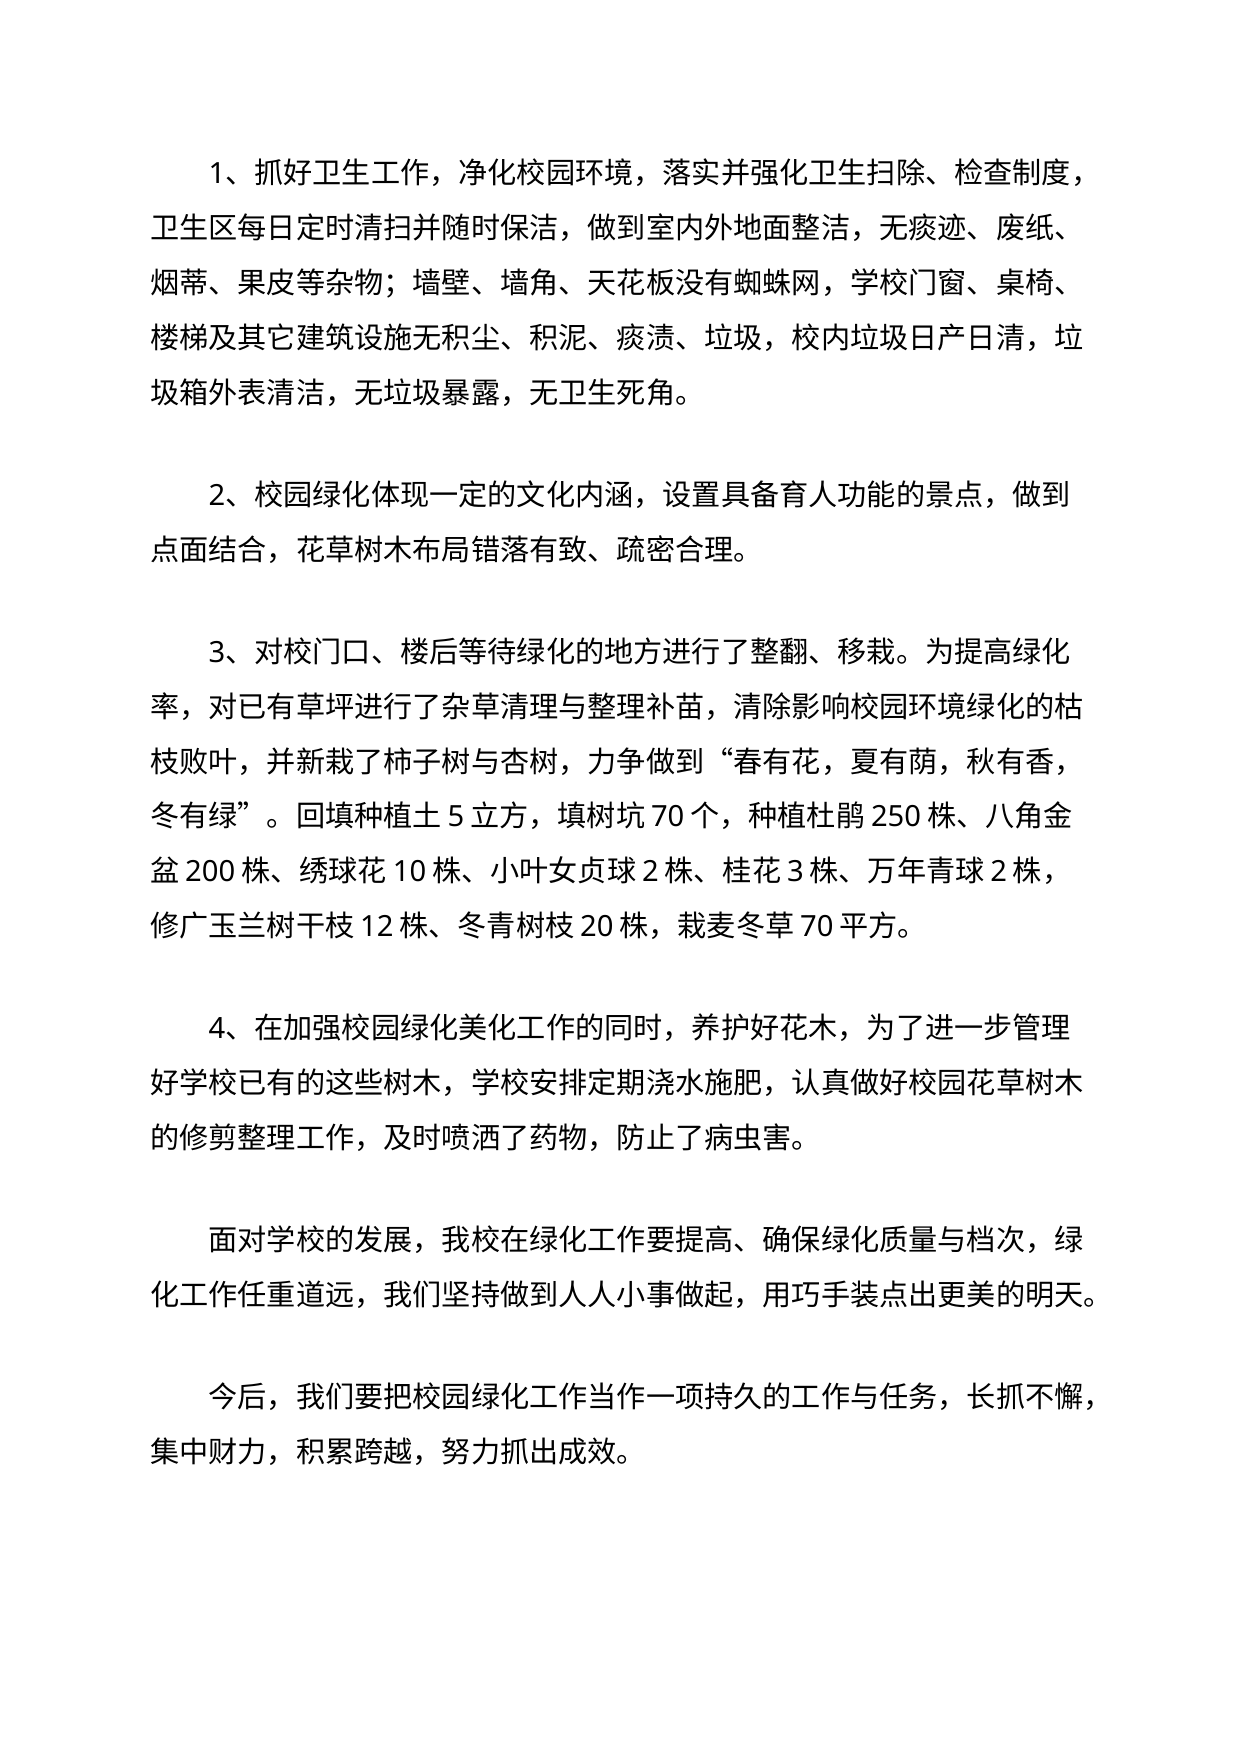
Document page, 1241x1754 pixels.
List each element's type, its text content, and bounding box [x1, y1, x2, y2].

text 3、对校门口、楼后等待绿化的地方进行了整翻、移栽。为提高绿化率，对已有草坪进行了杂草清理与整理补苗，清除影响校园环境绿化的枯枝败叶，并新栽了柿子树与杏树，力争做到“春有花，夏有荫，秋有香，冬有绿”。回填种植土5立方，填树坑70个，种植杜鹃250株、八角金盆200株、绣球花10株、小叶女贞球2株、桂花3株、万年青球2株，修广玉兰树干枝12株、冬青树枝20株，栽麦冬草70平方。 [150, 628, 1090, 945]
text 今后，我们要把校园绿化工作当作一项持久的工作与任务，长抓不懈，集中财力，积累跨越，努力抓出成效。 [150, 1373, 1090, 1471]
text 1、抓好卫生工作，净化校园环境，落实并强化卫生扫除、检查制度，卫生区每日定时清扫并随时保洁，做到室内外地面整洁，无痰迹、废纸、烟蒂、果皮等杂物；墙壁、墙角、天花板没有蜘蛛网，学校门窗、桌椅、楼梯及其它建筑设施无积尘、积泥、痰渍、垃圾，校内垃圾日产日清，垃圾箱外表清洁，无垃圾暴露，无卫生死角。 [150, 150, 1090, 412]
text 4、在加强校园绿化美化工作的同时，养护好花木，为了进一步管理好学校已有的这些树木，学校安排定期浇水施肥，认真做好校园花草树木的修剪整理工作，及时喷洒了药物，防止了病虫害。 [150, 1005, 1090, 1157]
text 2、校园绿化体现一定的文化内涵，设置具备育人功能的景点，做到点面结合，花草树木布局错落有致、疏密合理。 [150, 471, 1090, 569]
text 面对学校的发展，我校在绿化工作要提高、确保绿化质量与档次，绿化工作任重道远，我们坚持做到人人小事做起，用巧手装点出更美的明天。 [150, 1217, 1090, 1314]
